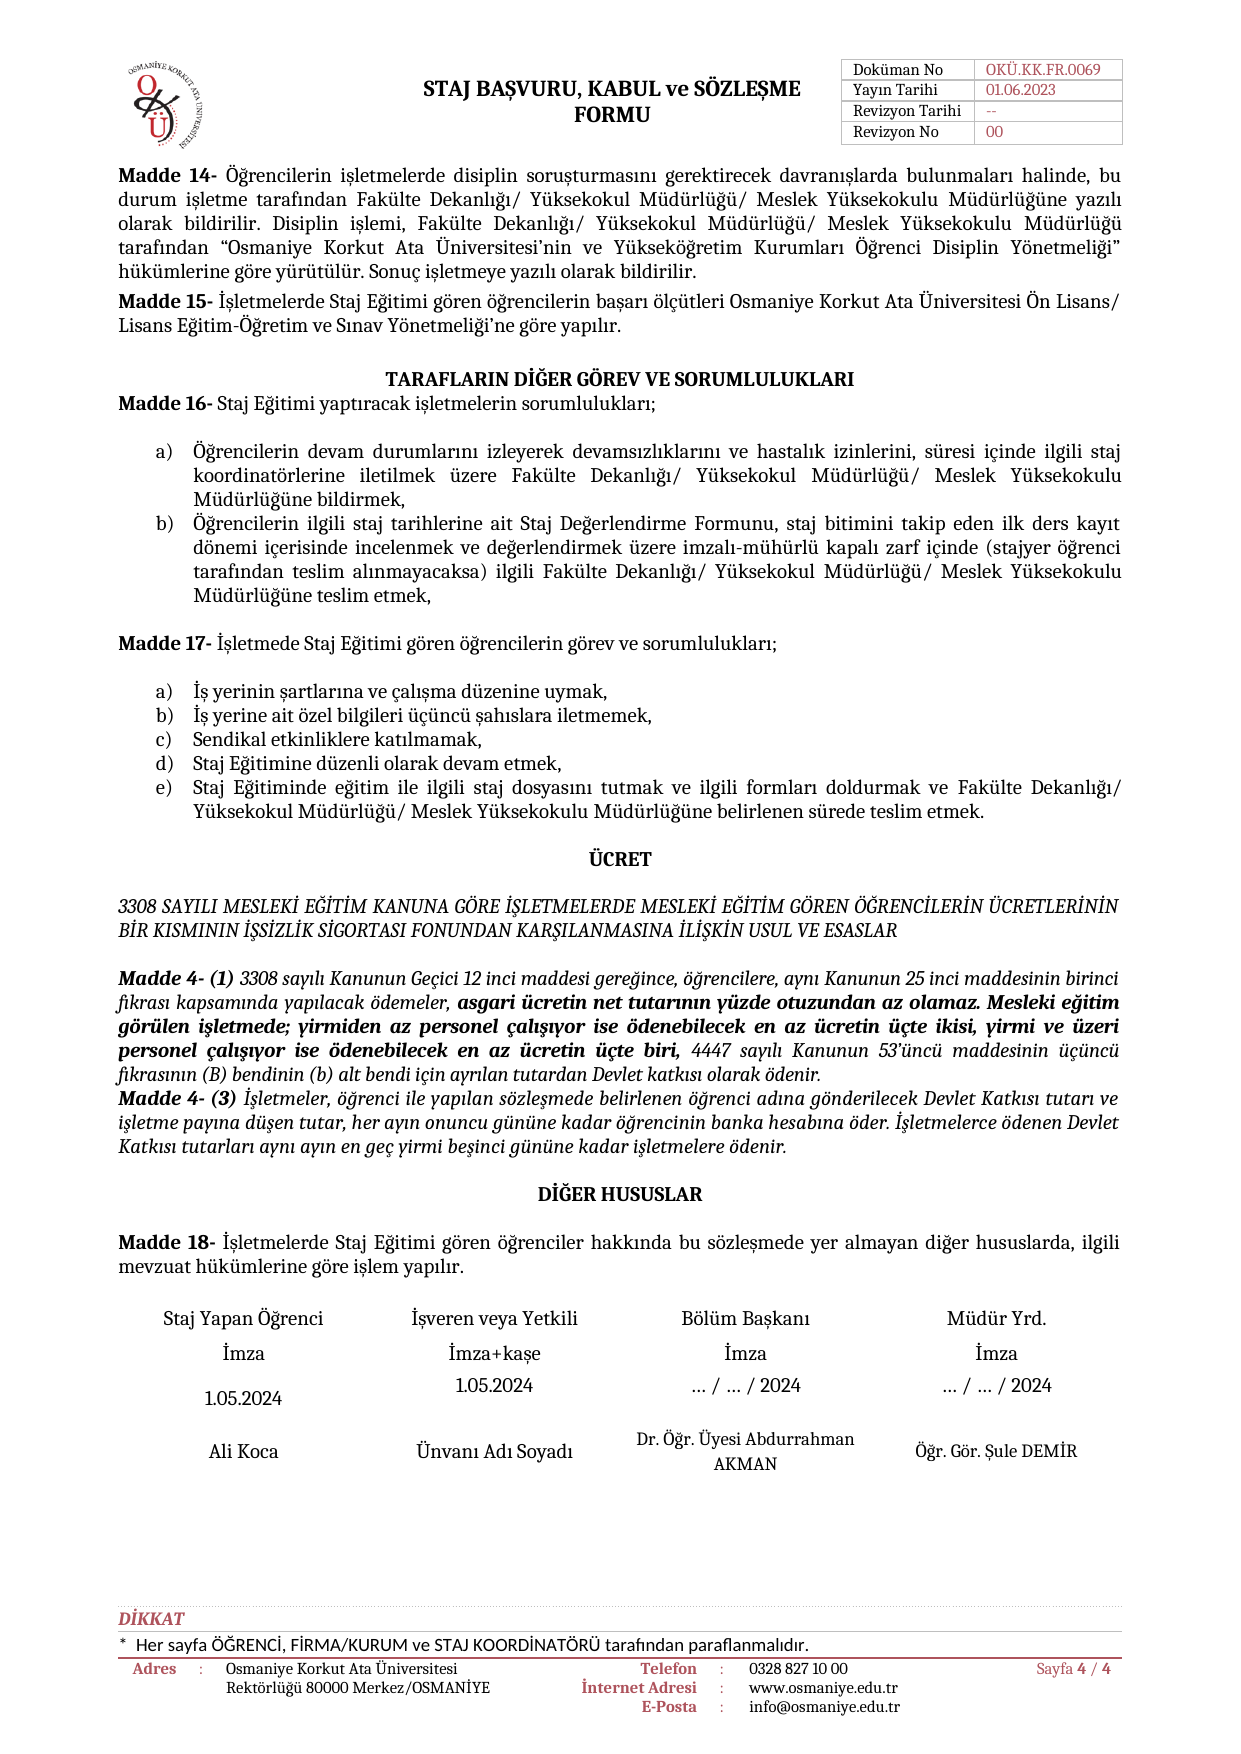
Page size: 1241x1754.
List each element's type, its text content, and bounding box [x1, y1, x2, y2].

table_cell Ali Koca [118, 1428, 369, 1478]
text TARAFLARIN DİĞER GÖREV VE SORUMLULUKLARI [118, 368, 1122, 392]
list İş yerine ait özel bilgileri üçüncü şahıslara iletmemek, [156, 703, 1122, 727]
text Madde 15- İşletmelerde Staj Eğitimi gören öğrencilerin başarı ölçütleri Osmaniye Korkut Ata Üniversitesi Ön Lisans/ Lisans Eğitim-Öğretim ve Sınav Yönetmeliği’ne göre yapılır. [118, 290, 1122, 338]
table_header Staj Yapan Öğrenci [118, 1303, 369, 1338]
table_cell İmza [620, 1338, 871, 1373]
list Sendikal etkinliklere katılmamak, [156, 727, 1122, 751]
list İş yerinin şartlarına ve çalışma düzenine uymak, [156, 679, 1122, 703]
list Staj Eğitiminde eğitim ile ilgili staj dosyasını tutmak ve ilgili formları doldurmak ve Fakülte Dekanlığı/ Yüksekokul Müdürlüğü/ Meslek Yüksekokulu Müdürlüğüne belirlenen sürede teslim etmek. [156, 775, 1122, 823]
text Madde 4- (1) 3308 sayılı Kanunun Geçici 12 inci maddesi gereğince, öğrencilere, aynı Kanunun 25 inci maddesinin birinci fıkrası kapsamında yapılacak ödemeler, asgari ücretin net tutarının yüzde otuzundan az olamaz. Mesleki eğitim görülen işletmede; yirmiden az personel çalışıyor ise ödenebilecek en az ücretin üçte ikisi, yirmi ve üzeri personel çalışıyor ise ödenebilecek en az ücretin üçte biri, 4447 sayılı Kanunun 53’üncü maddesinin üçüncü fıkrasının (B) bendinin (b) alt bendi için ayrılan tutardan Devlet katkısı olarak ödenir. [821, 967, 1122, 1087]
text DİĞER HUSUSLAR [118, 1183, 1122, 1207]
table_cell [118, 1373, 369, 1428]
table_header Bölüm Başkanı [620, 1303, 871, 1338]
table_cell Öğr. Gör. Şule DEMİR [871, 1428, 1122, 1478]
text ÜCRET [118, 847, 1122, 871]
table_cell [620, 1373, 871, 1428]
table_cell Dr. Öğr. Üyesi Abdurrahman AKMAN [620, 1428, 871, 1478]
table_cell İmza [871, 1338, 1122, 1373]
list Öğrencilerin devam durumlarını izleyerek devamsızlıklarını ve hastalık izinlerini, süresi içinde ilgili staj koordinatörlerine iletilmek üzere Fakülte Dekanlığı/ Yüksekokul Müdürlüğü/ Meslek Yüksekokulu Müdürlüğüne bildirmek, [156, 440, 1122, 512]
table_header Müdür Yrd. [871, 1303, 1122, 1338]
list Staj Eğitimine düzenli olarak devam etmek, [156, 751, 1122, 775]
list Öğrencilerin ilgili staj tarihlerine ait Staj Değerlendirme Formunu, staj bitimini takip eden ilk ders kayıt dönemi içerisinde incelenmek ve değerlendirmek üzere imzalı-mühürlü kapalı zarf içinde (stajyer öğrenci tarafından teslim alınmayacaksa) ilgili Fakülte Dekanlığı/ Yüksekokul Müdürlüğü/ Meslek Yüksekokulu Müdürlüğüne teslim etmek, [156, 512, 1122, 608]
text Madde 4- (3) İşletmeler, öğrenci ile yapılan sözleşmede belirlenen öğrenci adına gönderilecek Devlet Katkısı tutarı ve işletme payına düşen tutar, her ayın onuncu gününe kadar öğrencinin banka hesabına öder. İşletmelerce ödenen Devlet Katkısı tutarları aynı ayın en geç yirmi beşinci gününe kadar işletmelere ödenir. [118, 1087, 1122, 1159]
text Madde 16- Staj Eğitimi yaptıracak işletmelerin sorumlulukları; [118, 392, 1122, 416]
table_cell [369, 1373, 620, 1428]
table_cell [871, 1373, 1122, 1428]
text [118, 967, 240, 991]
text 3308 SAYILI MESLEKİ EĞİTİM KANUNA GÖRE İŞLETMELERDE MESLEKİ EĞİTİM GÖREN ÖĞRENCİLERİN ÜCRETLERİNİN BİR KISMININ İŞSİZLİK SİGORTASI FONUNDAN KARŞILANMASINA İLİŞKİN USUL VE ESASLAR [118, 895, 1122, 943]
table_cell Ünvanı Adı Soyadı [369, 1428, 620, 1478]
text Madde 18- İşletmelerde Staj Eğitimi gören öğrenciler hakkında bu sözleşmede yer almayan diğer hususlarda, ilgili mevzuat hükümlerine göre işlem yapılır. [118, 1231, 1122, 1278]
text Madde 17- İşletmede Staj Eğitimi gören öğrencilerin görev ve sorumlulukları; [118, 632, 1122, 656]
text Madde 14- Öğrencilerin işletmelerde disiplin soruşturmasını gerektirecek davranışlarda bulunmaları halinde, bu durum işletme tarafından Fakülte Dekanlığı/ Yüksekokul Müdürlüğü/ Meslek Yüksekokulu Müdürlüğüne yazılı olarak bildirilir. Disiplin işlemi, Fakülte Dekanlığı/ Yüksekokul Müdürlüğü/ Meslek Yüksekokulu Müdürlüğü tarafından “Osmaniye Korkut Ata Üniversitesi’nin ve Yükseköğretim Kurumları Öğrenci Disiplin Yönetmeliği” hükümlerine göre yürütülür. Sonuç işletmeye yazılı olarak bildirilir. [118, 164, 1122, 284]
table_cell İmza [118, 1338, 369, 1373]
picture [128, 61, 203, 149]
table_cell İmza+kaşe [369, 1338, 620, 1373]
table_header İşveren veya Yetkili [369, 1303, 620, 1338]
